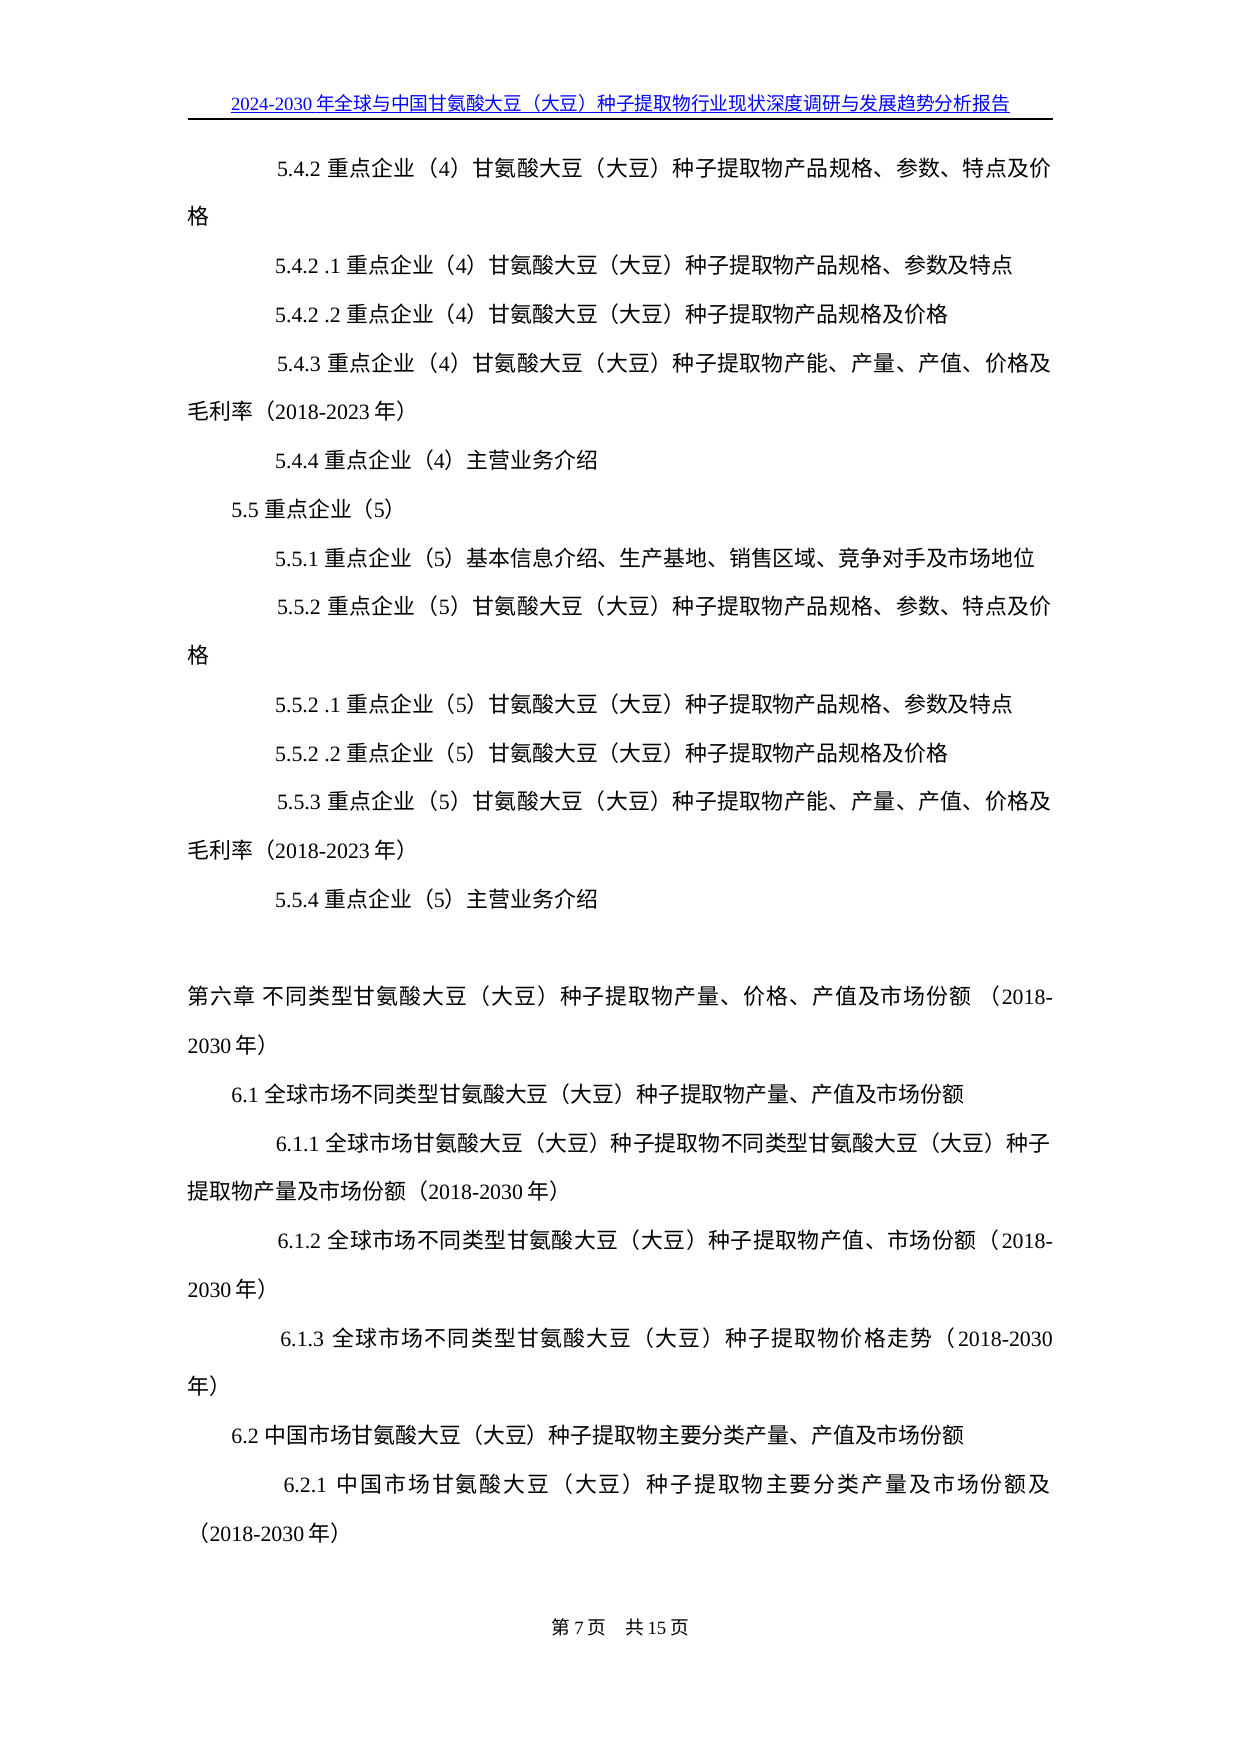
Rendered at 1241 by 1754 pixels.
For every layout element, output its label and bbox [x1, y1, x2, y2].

text [187, 150, 1053, 1548]
